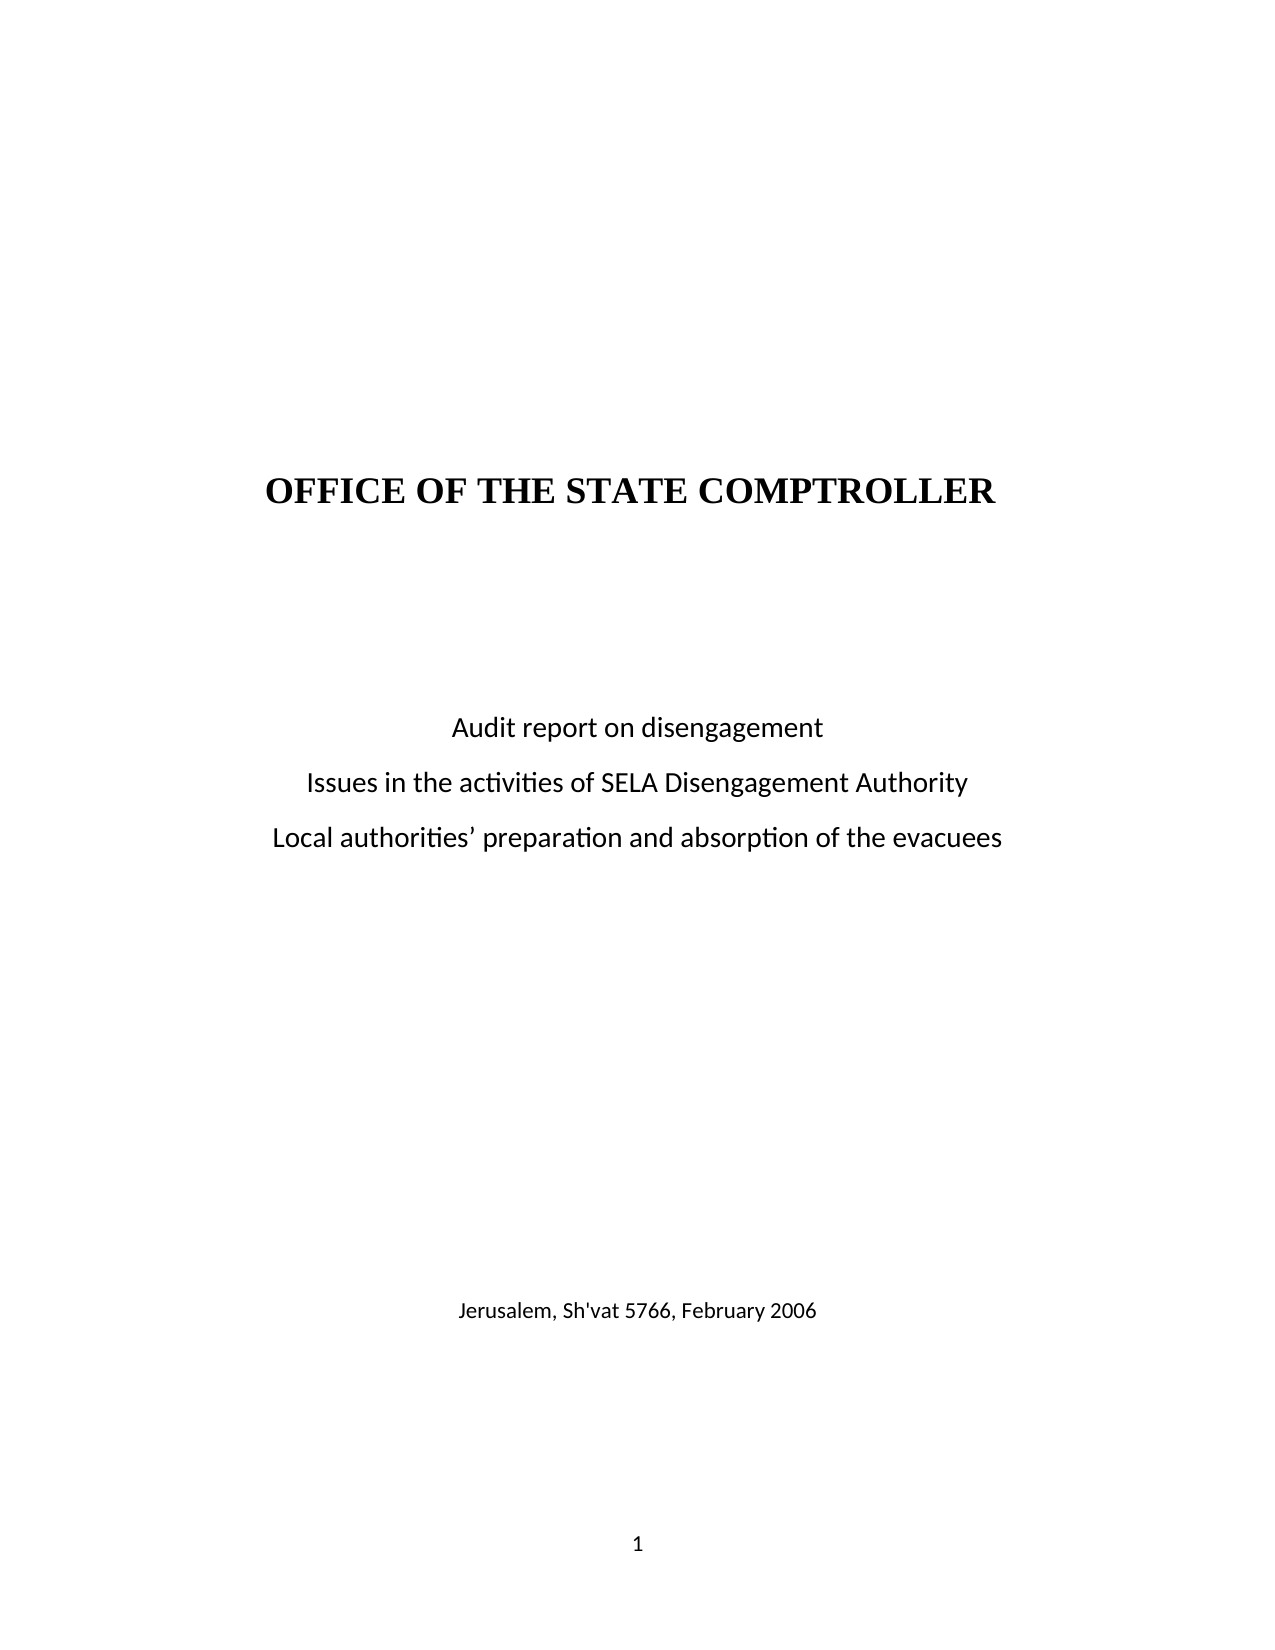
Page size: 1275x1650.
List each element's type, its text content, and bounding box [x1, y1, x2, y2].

text Local authorities’ preparation and absorption of the evacuees [150, 819, 1125, 855]
text Audit report on disengagement [150, 709, 1125, 745]
text , Sh'vat 5766, February 2006 [150, 1297, 1125, 1324]
subtitle OFFICE OF THE STATE COMPTROLLER [135, 478, 1125, 509]
text Issues in the activities of SELA Disengagement Authority [150, 764, 1125, 800]
